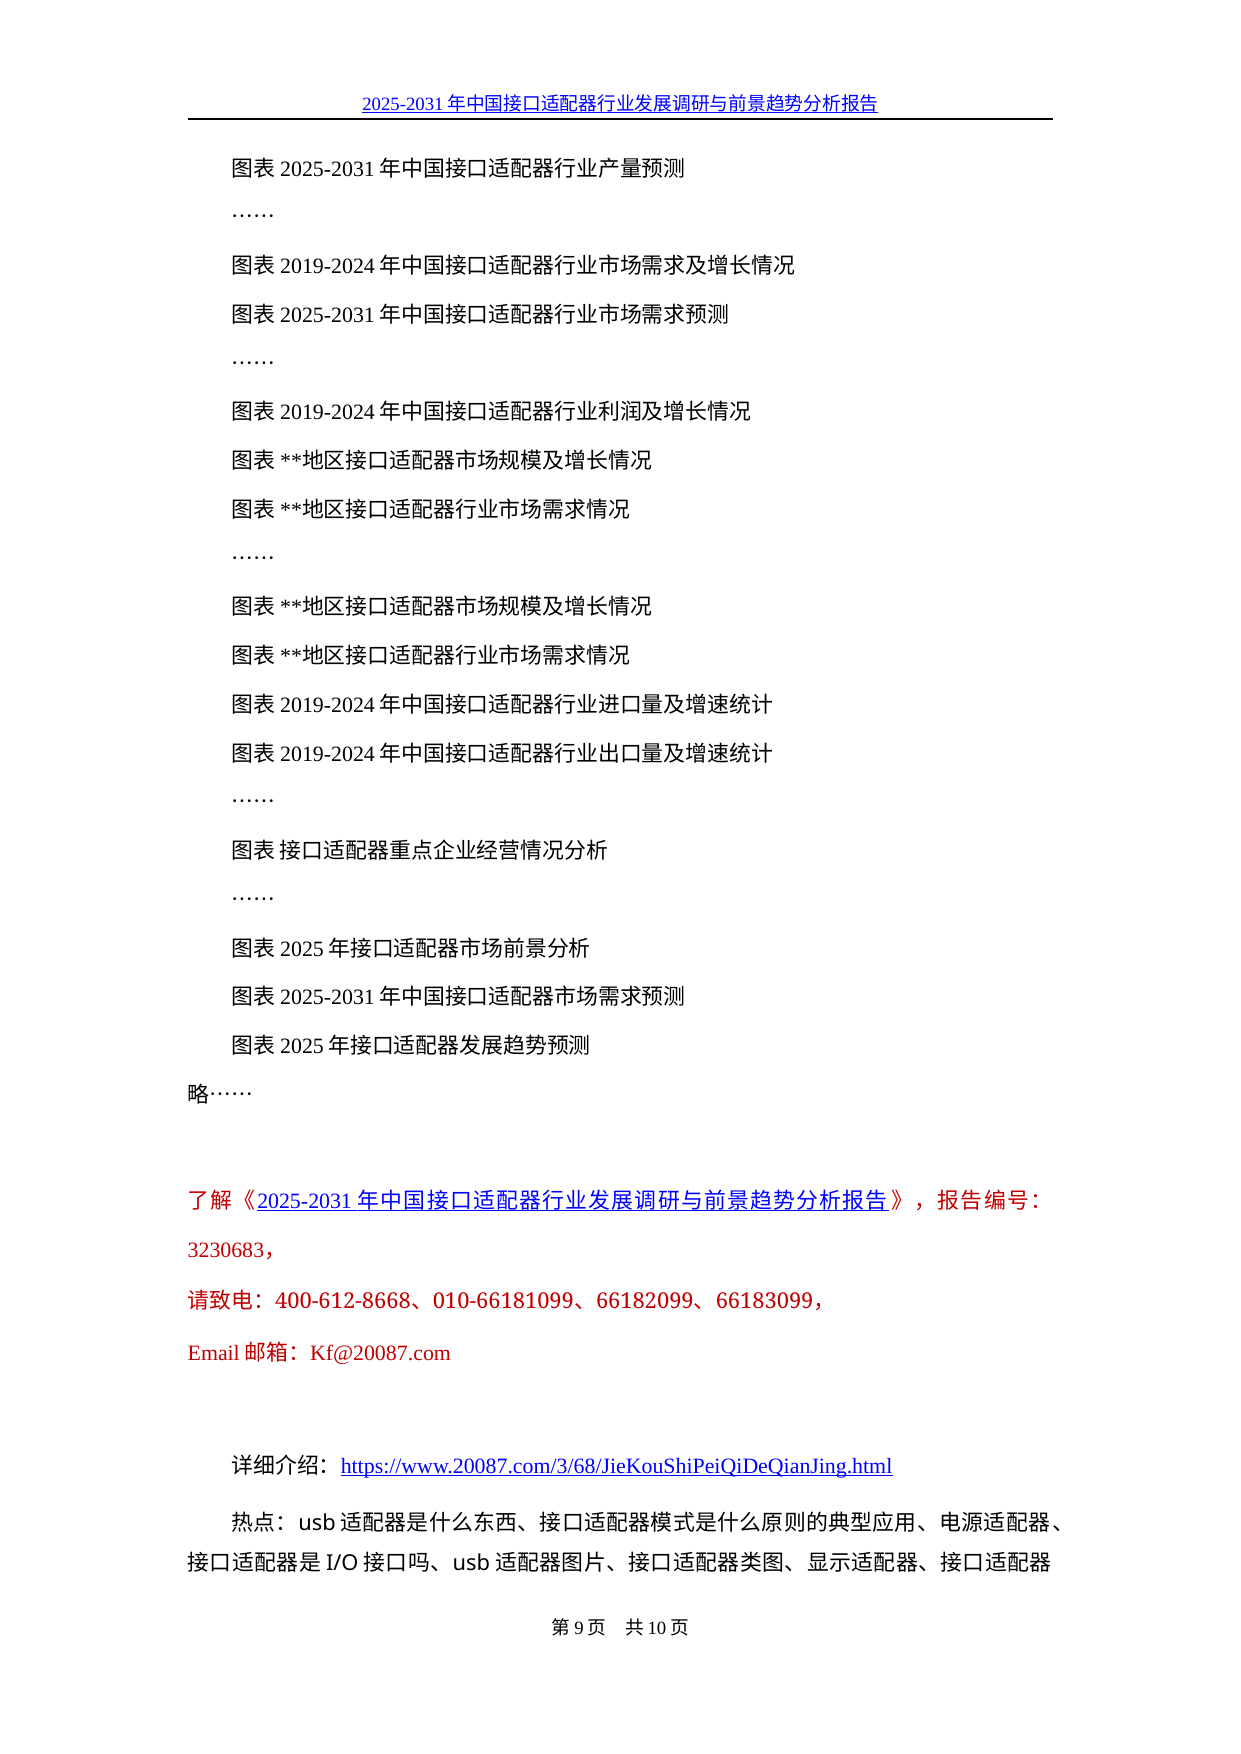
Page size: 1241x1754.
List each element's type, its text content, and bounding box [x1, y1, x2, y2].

text 了解《2025-2031年中国接口适配器行业发展调研与前景趋势分析报告》，报告编号：3230683， [187, 1183, 1053, 1264]
text Email邮箱：Kf@20087.com [187, 1335, 1053, 1367]
text 请致电：400-612-8668、010-66181099、66182099、66183099， [187, 1283, 1053, 1316]
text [187, 1504, 1053, 1577]
text 详细介绍：https://www.20087.com/3/68/JieKouShiPeiQiDeQianJing.html [187, 1448, 1053, 1480]
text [187, 150, 1053, 1109]
